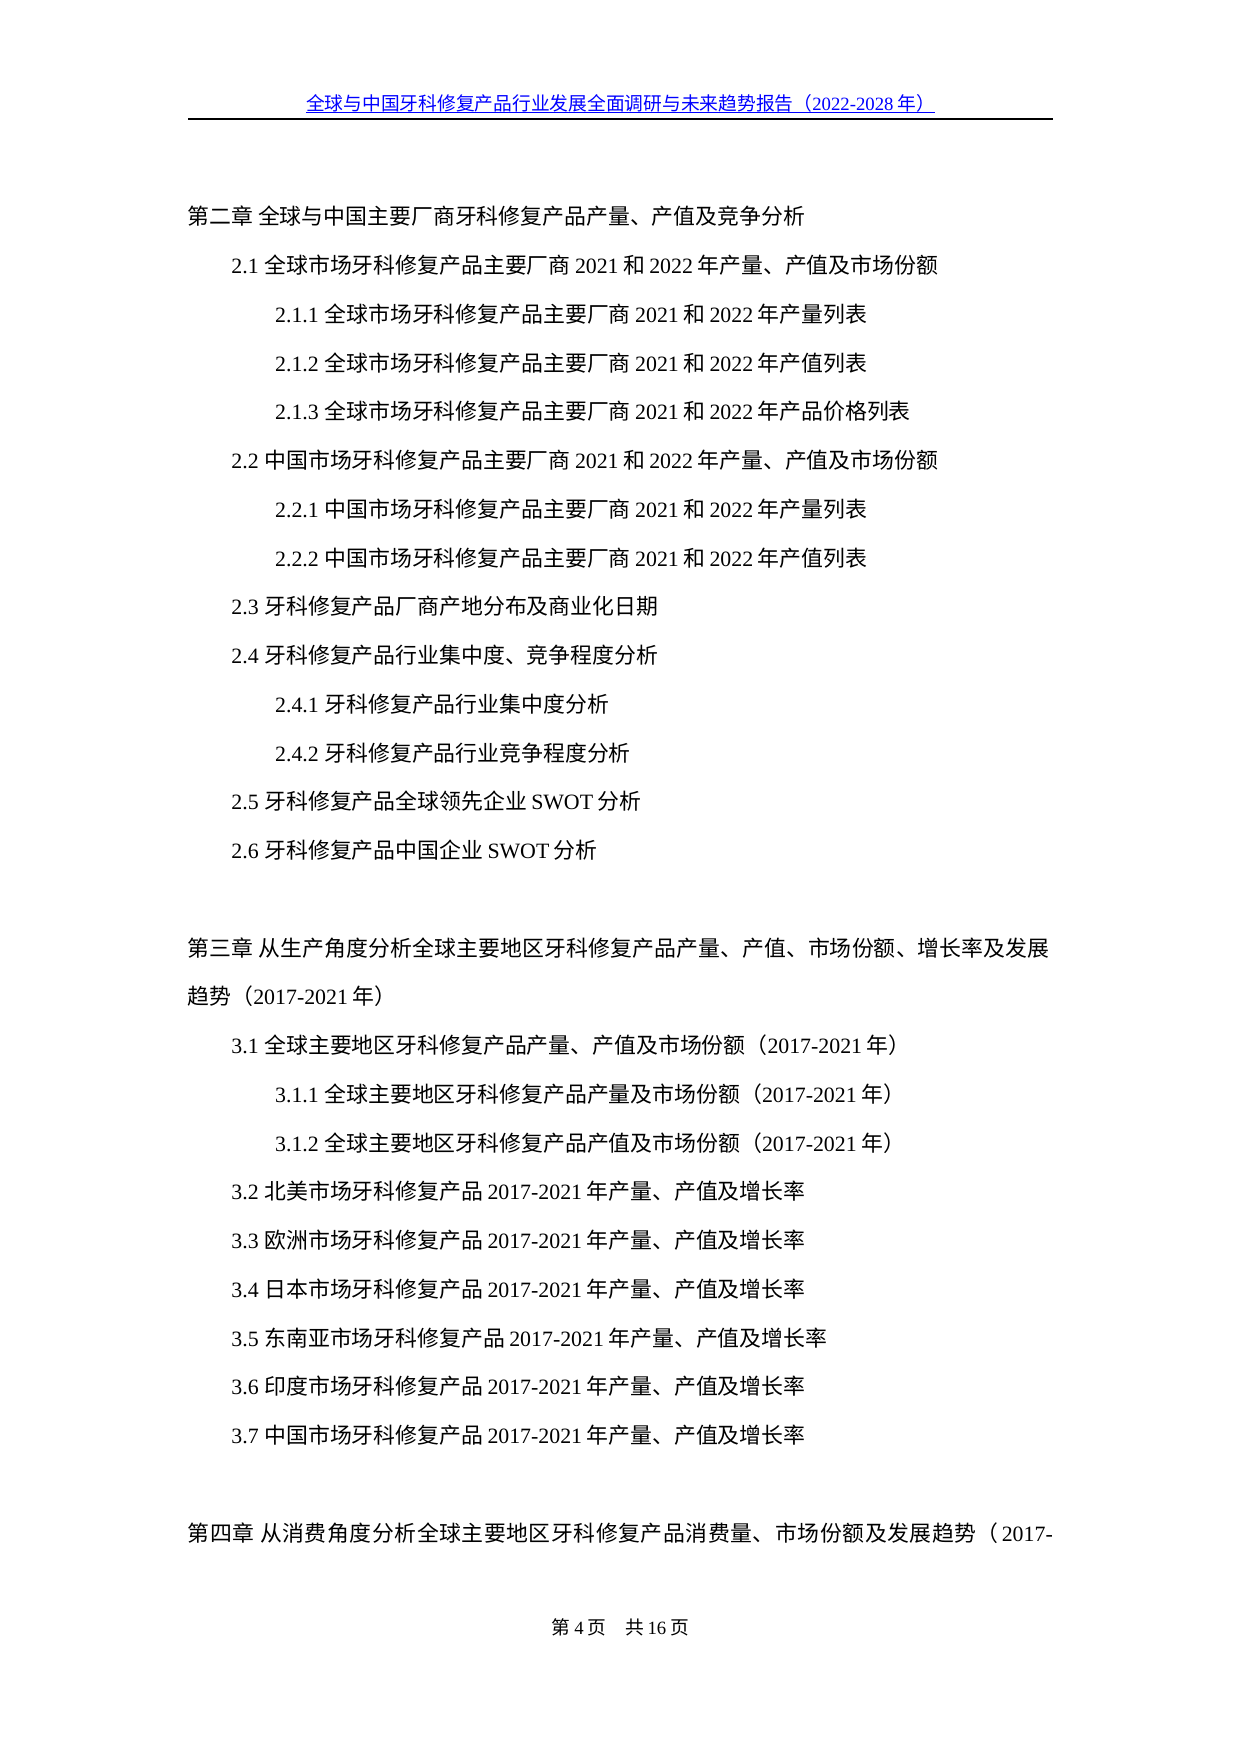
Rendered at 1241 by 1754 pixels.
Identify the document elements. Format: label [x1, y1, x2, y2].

text [187, 150, 1053, 1548]
